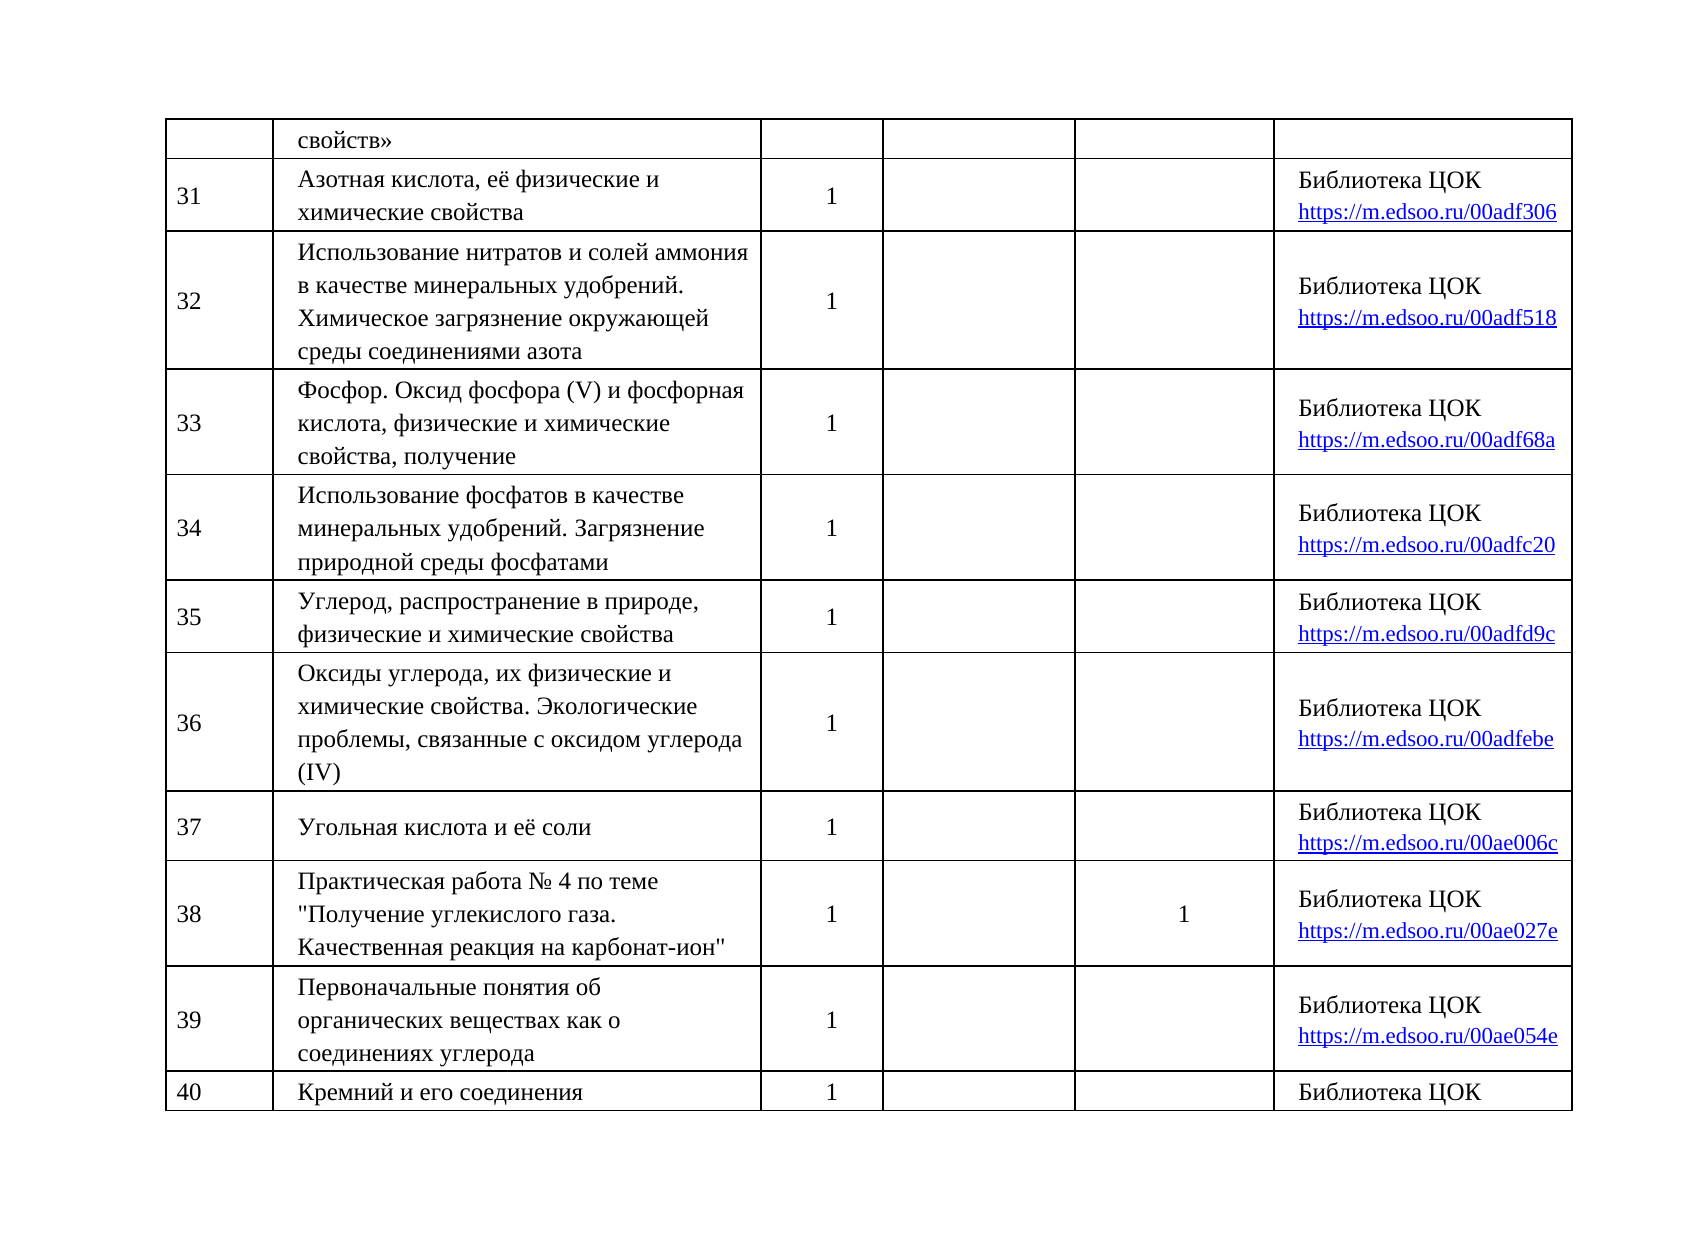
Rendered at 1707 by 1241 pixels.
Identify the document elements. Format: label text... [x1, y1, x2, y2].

table_cell Библиотека ЦОК https://m.edsoo.ru/00ae027e [1275, 861, 1571, 965]
table_cell 33 [167, 370, 272, 474]
table_cell 30 [167, 120, 272, 157]
table_cell Библиотека ЦОК https://m.edsoo.ru/00adf68a [1275, 370, 1571, 474]
table_cell 1 [762, 232, 882, 368]
table_cell 35 [167, 581, 272, 652]
table_cell 1 [762, 792, 882, 859]
table_cell [884, 653, 1074, 790]
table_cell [274, 1072, 760, 1110]
table_cell Библиотека ЦОК https://m.edsoo.ru/00adf306 [1275, 159, 1571, 230]
table_cell 31 [167, 159, 272, 230]
table_cell 1 [762, 120, 882, 157]
table_cell 34 [167, 475, 272, 579]
table_cell 38 [167, 861, 272, 965]
table_cell [1076, 232, 1273, 368]
table_cell Библиотека ЦОК https://m.edsoo.ru/00ae054e [1275, 967, 1571, 1070]
table_cell 1 [1076, 861, 1273, 965]
table_cell 1 [762, 581, 882, 652]
table_cell Библиотека ЦОК https://m.edsoo.ru/00adf518 [1275, 232, 1571, 368]
table_cell Практическая работа № 4 по теме "Получение углекислого газа. Качественная реакция на карбонат-ион" [274, 861, 760, 965]
table_cell 36 [167, 653, 272, 790]
table_cell 1 [762, 475, 882, 579]
table_cell [884, 120, 1074, 157]
table_cell [1076, 792, 1273, 859]
table_cell Использование фосфатов в качестве минеральных удобрений. Загрязнение природной среды фосфатами [274, 475, 760, 579]
table_cell [1076, 159, 1273, 230]
table_cell 1 [762, 370, 882, 474]
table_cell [274, 120, 760, 157]
table_cell 39 [167, 967, 272, 1070]
table_cell [884, 861, 1074, 965]
table_cell [1076, 581, 1273, 652]
table_cell 1 [762, 653, 882, 790]
table_cell Библиотека ЦОК https://m.edsoo.ru/00adfebe [1275, 653, 1571, 790]
table_cell 32 [167, 232, 272, 368]
table_cell Фосфор. Оксид фосфора (V) и фосфорная кислота, физические и химические свойства, получение [274, 370, 760, 474]
table_cell [884, 475, 1074, 579]
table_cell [1275, 120, 1571, 157]
table_cell Библиотека ЦОК https://m.edsoo.ru/00adfc20 [1275, 475, 1571, 579]
table_cell [1076, 653, 1273, 790]
table_cell Использование нитратов и солей аммония в качестве минеральных удобрений. Химическое загрязнение окружающей среды соединениями азота [274, 232, 760, 368]
table_cell Библиотека ЦОК https://m.edsoo.ru/00adfd9c [1275, 581, 1571, 652]
table_cell 40 [167, 1072, 272, 1110]
table_cell [1076, 967, 1273, 1070]
table_cell Оксиды углерода, их физические и химические свойства. Экологические проблемы, связанные с оксидом углерода (IV) [274, 653, 760, 790]
table_cell Азотная кислота, её физические и химические свойства [274, 159, 760, 230]
table_cell [884, 792, 1074, 859]
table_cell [1275, 1072, 1571, 1110]
table_cell 1 [1076, 120, 1273, 157]
table_cell [884, 1072, 1074, 1110]
table_cell [884, 581, 1074, 652]
table_cell [1076, 370, 1273, 474]
table_cell Углерод, распространение в природе, физические и химические свойства [274, 581, 760, 652]
table_cell [884, 967, 1074, 1070]
table_cell Угольная кислота и её соли [274, 792, 760, 859]
table_cell 1 [762, 1072, 882, 1110]
table_cell Библиотека ЦОК https://m.edsoo.ru/00ae006c [1275, 792, 1571, 859]
table_cell [1076, 475, 1273, 579]
table_cell 1 [762, 967, 882, 1070]
table_cell [884, 159, 1074, 230]
table_cell 1 [762, 159, 882, 230]
table_cell 37 [167, 792, 272, 859]
table_cell [1076, 1072, 1273, 1110]
table_cell Первоначальные понятия об органических веществах как о соединениях углерода [274, 967, 760, 1070]
table_cell [884, 232, 1074, 368]
table_cell 1 [762, 861, 882, 965]
table_cell [884, 370, 1074, 474]
